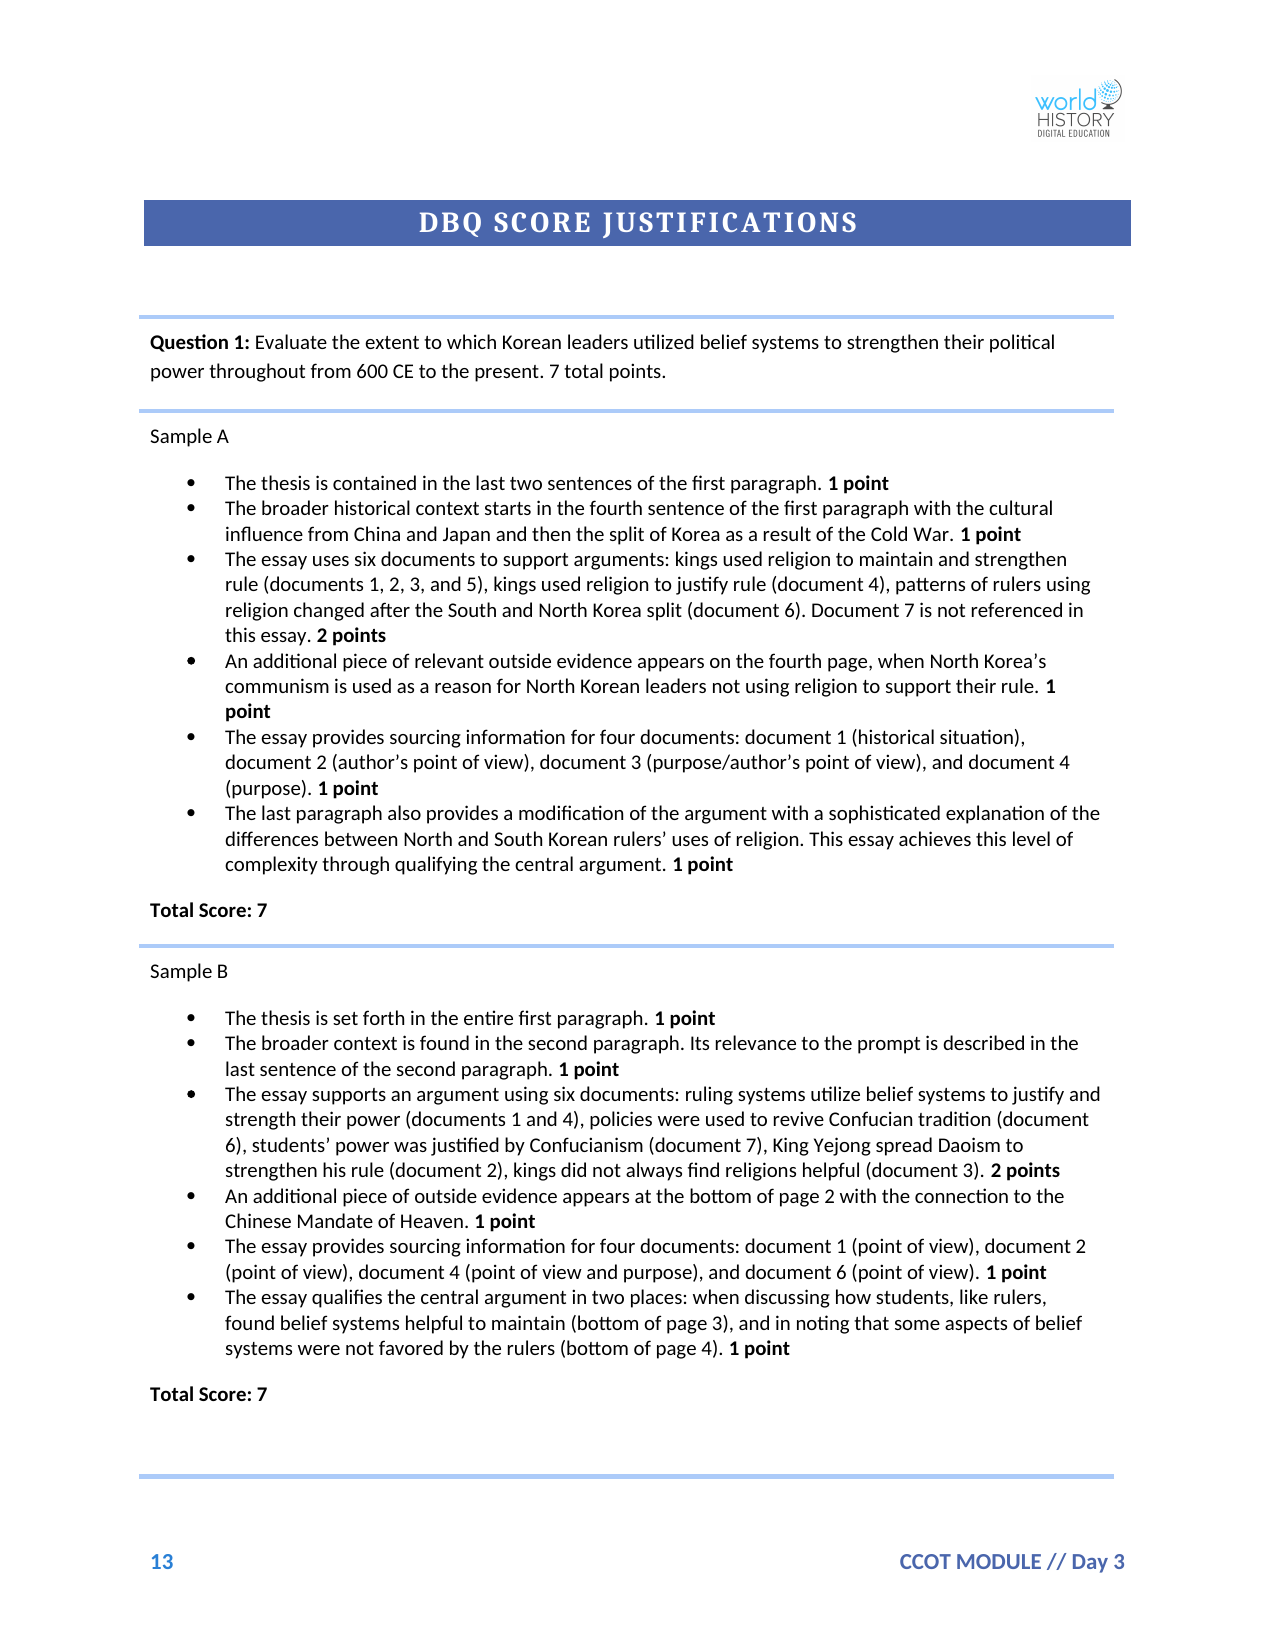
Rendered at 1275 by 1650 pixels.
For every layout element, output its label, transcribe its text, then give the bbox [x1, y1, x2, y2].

table_cell Sample B The thesis is set forth in the entire first paragraph. 1 point The broader context is found in the second paragraph. Its relevance to the prompt is described in the last sentence of the second paragraph. 1 point The essay supports an argument using six documents: ruling systems utilize belief systems to justify and strength their power (documents 1 and 4), policies were used to revive Confucian tradition (document 6), students’ power was justified by Confucianism (document 7), King Yejong spread Daoism to strengthen his rule (document 2), kings did not always find religions helpful (document 3). 2 points An additional piece of outside evidence appears at the bottom of page 2 with the connection to the Chinese Mandate of Heaven. 1 point The essay provides sourcing information for four documents: document 1 (point of view), document 2 (point of view), document 4 (point of view and purpose), and document 6 (point of view). 1 point The essay qualifies the central argument in two places: when discussing how students, like rulers, found belief systems helpful to maintain (bottom of page 3), and in noting that some aspects of belief systems were not favored by the rulers (bottom of page 4). 1 point Total Score: 7 [139, 948, 1114, 1474]
table_cell Sample A The thesis is contained in the last two sentences of the first paragraph. 1 point The broader historical context starts in the fourth sentence of the first paragraph with the cultural influence from China and Japan and then the split of Korea as a result of the Cold War. 1 point The essay uses six documents to support arguments: kings used religion to maintain and strengthen rule (documents 1, 2, 3, and 5), kings used religion to justify rule (document 4), patterns of rulers using religion changed after the South and North Korea split (document 6). Document 7 is not referenced in this essay. 2 points An additional piece of relevant outside evidence appears on the fourth page, when North Korea’s communism is used as a reason for North Korean leaders not using religion to support their rule. 1 point The essay provides sourcing information for four documents: document 1 (historical situation), document 2 (author’s point of view), document 3 (purpose/author’s point of view), and document 4 (purpose). 1 point The last paragraph also provides a modification of the argument with a sophisticated explanation of the differences between North and South Korean rulers’ uses of religion. This essay achieves this level of complexity through qualifying the central argument. 1 point Total Score: 7 [139, 413, 1114, 944]
table_header Question 1: Evaluate the extent to which Korean leaders utilized belief systems to strengthen their political power throughout from 600 CE to the present. 7 total points. [139, 319, 1114, 408]
picture [1031, 75, 1125, 142]
subtitle dbq score justifications [150, 206, 1125, 240]
